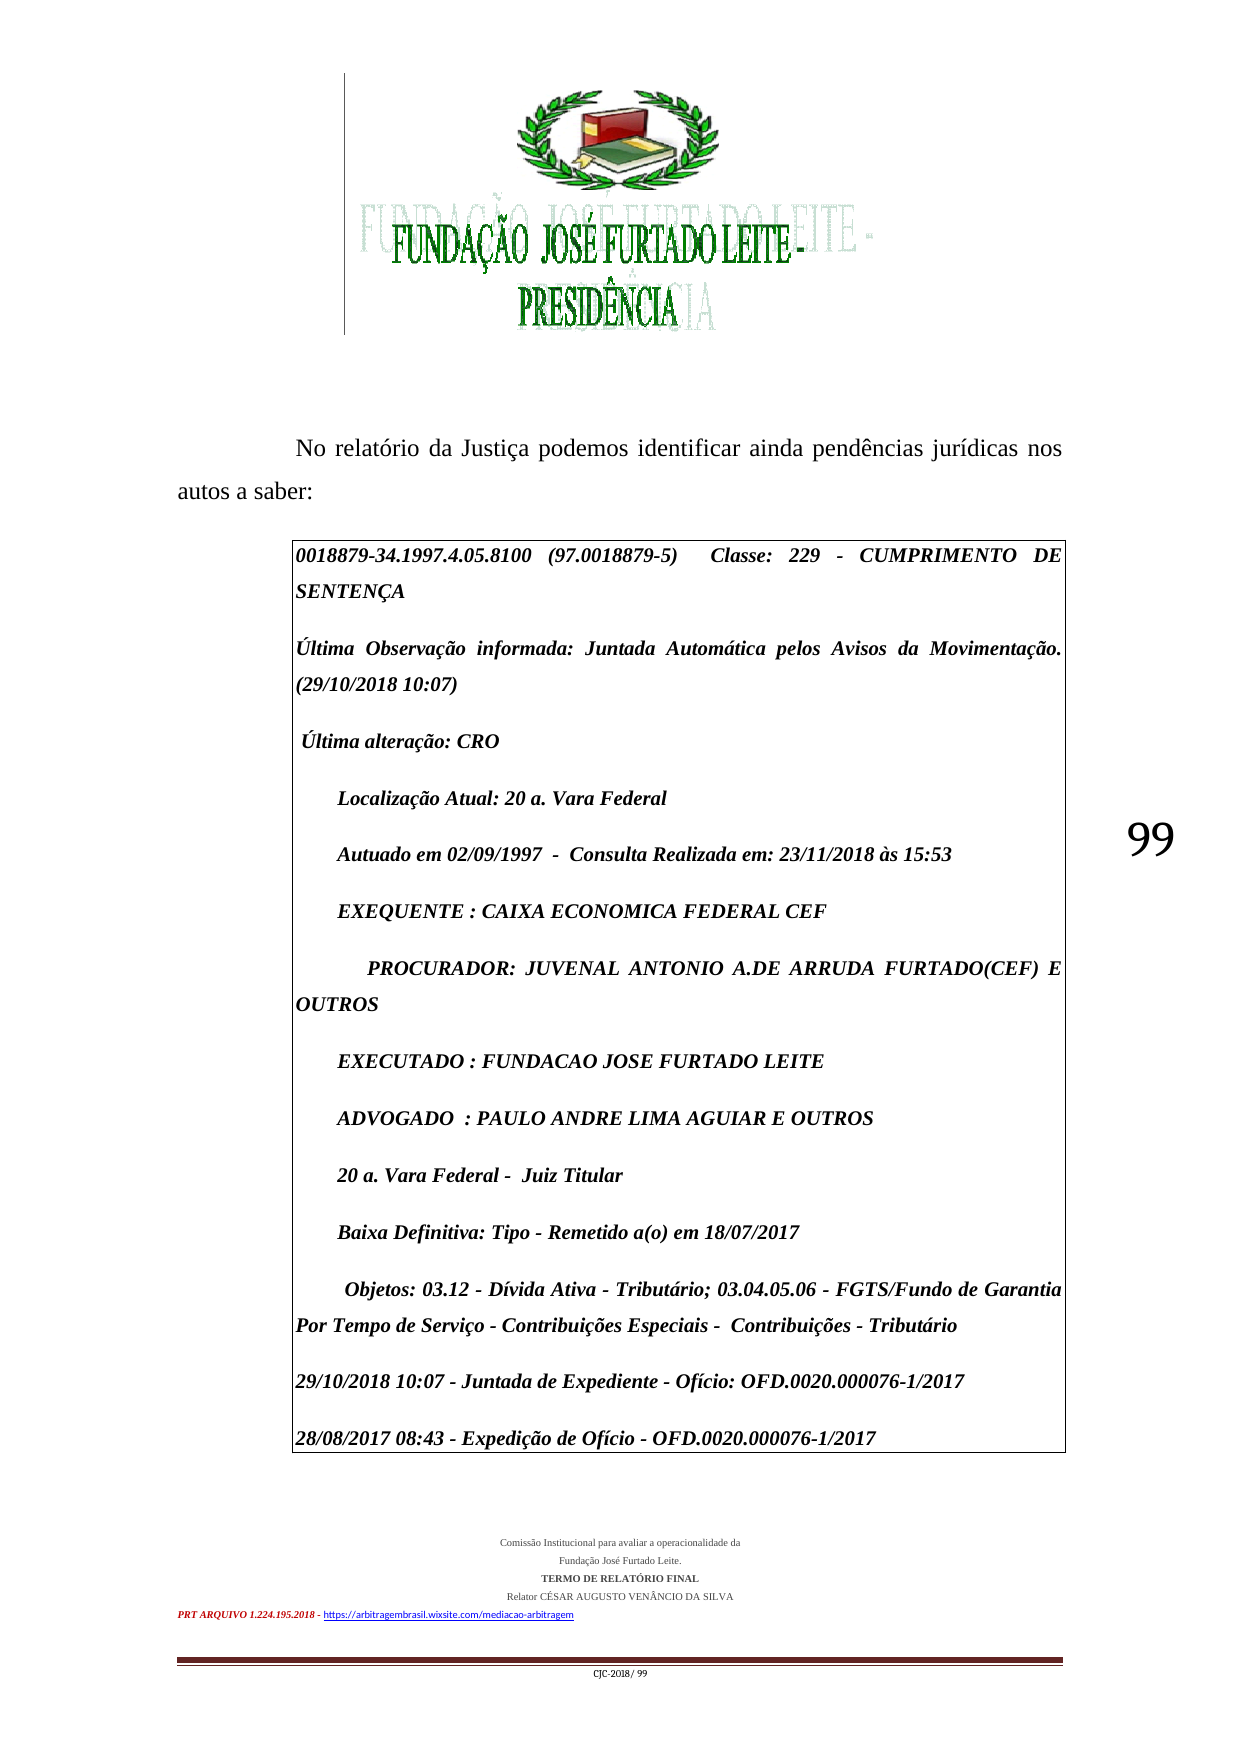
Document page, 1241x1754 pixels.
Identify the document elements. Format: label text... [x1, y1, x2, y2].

text Localização Atual: 20 a. Vara Federal [293, 782, 1065, 809]
text Autuado em 02/09/1997 - Consulta Realizada em: 23/11/2018 às 15:53 [293, 839, 1065, 866]
text 0018879-34.1997.4.05.8100 (97.0018879-5) Classe: 229 - CUMPRIMENTO DE SENTENÇA [293, 541, 1065, 603]
text 29/10/2018 10:07 - Juntada de Expediente - Ofício: OFD.0020.000076-1/2017 [293, 1366, 1065, 1393]
text Última alteração: CRO [293, 726, 1065, 753]
text 28/08/2017 08:43 - Expedição de Ofício - OFD.0020.000076-1/2017 [293, 1423, 1065, 1452]
text EXEQUENTE : CAIXA ECONOMICA FEDERAL CEF [293, 896, 1065, 923]
picture [344, 73, 896, 342]
text Última Observação informada: Juntada Automática pelos Avisos da Movimentação. (29/10/2018 10:07) [293, 633, 1065, 696]
text ADVOGADO : PAULO ANDRE LIMA AGUIAR E OUTROS [293, 1103, 1065, 1130]
text EXECUTADO : FUNDACAO JOSE FURTADO LEITE [293, 1046, 1065, 1073]
text Baixa Definitiva: Tipo - Remetido a(o) em 18/07/2017 [293, 1217, 1065, 1244]
text Objetos: 03.12 - Dívida Ativa - Tributário; 03.04.05.06 - FGTS/Fundo de Garantia Por Tempo de Serviço - Contribuições Especiais - Contribuições - Tributário [293, 1273, 1065, 1337]
text No relatório da Justiça podemos identificar ainda pendências jurídicas nos autos a saber: [177, 433, 1063, 504]
text 20 a. Vara Federal - Juiz Titular [293, 1160, 1065, 1187]
text PROCURADOR: JUVENAL ANTONIO A.DE ARRUDA FURTADO(CEF) E OUTROS [293, 953, 1065, 1016]
